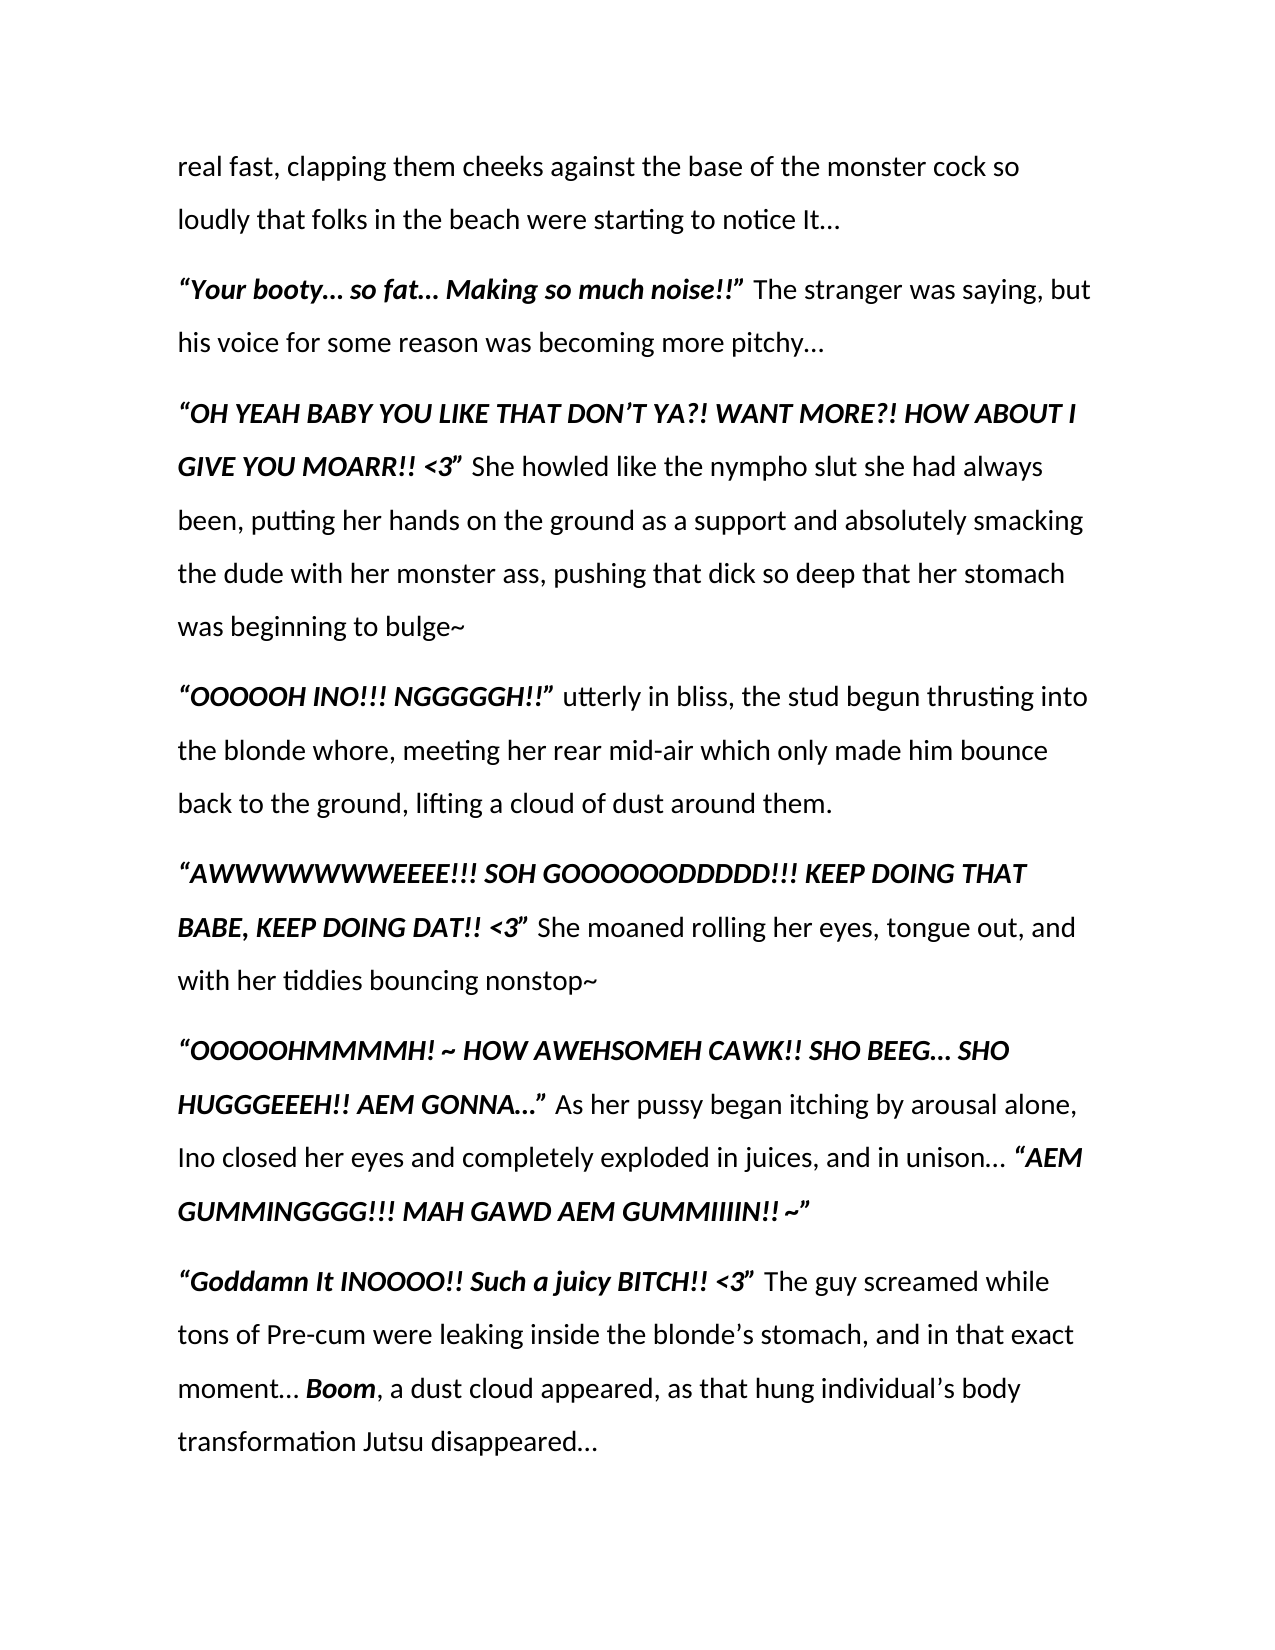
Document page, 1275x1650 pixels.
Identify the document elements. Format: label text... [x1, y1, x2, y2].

text “AWWWWWWWEEEE!!! SOH GOOOOOODDDDD!!! KEEP DOING THAT BABE, KEEP DOING DAT!! <3” She moaned rolling her eyes, tongue out, and with her tiddies bouncing nonstop~ [177, 856, 1098, 998]
text “Goddamn It INOOOO!! Such a juicy BITCH!! <3” The guy screamed while tons of Pre-cum were leaking inside the blonde’s stomach, and in that exact moment… Boom, a dust cloud appeared, as that hung individual’s body transformation Jutsu disappeared… [177, 1263, 1098, 1459]
text “OOOOOHMMMMH! ~ HOW AWEHSOMEH CAWK!! SHO BEEG… SHO HUGGGEEEH!! AEM GONNA…” As her pussy began itching by arousal alone, Ino closed her eyes and completely exploded in juices, and in unison… “AEM GUMMINGGGG!!! MAH GAWD AEM GUMMIIIIN!! ~” [177, 1032, 1098, 1228]
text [177, 148, 1098, 237]
text “OH YEAH BABY YOU LIKE THAT DON’T YA?! WANT MORE?! HOW ABOUT I GIVE YOU MOARR!! <3” She howled like the nympho slut she had always been, putting her hands on the ground as a support and absolutely smacking the dude with her monster ass, pushing that dick so deep that her stomach was beginning to bulge~ [177, 395, 1098, 644]
text “OOOOOH INO!!! NGGGGGH!!” utterly in bliss, the stud begun thrusting into the blonde whore, meeting her rear mid-air which only made him bounce back to the ground, lifting a cloud of dust around them. [177, 678, 1098, 821]
text “Your booty… so fat… Making so much noise!!” The stranger was saying, but his voice for some reason was becoming more pitchy… [177, 271, 1098, 360]
